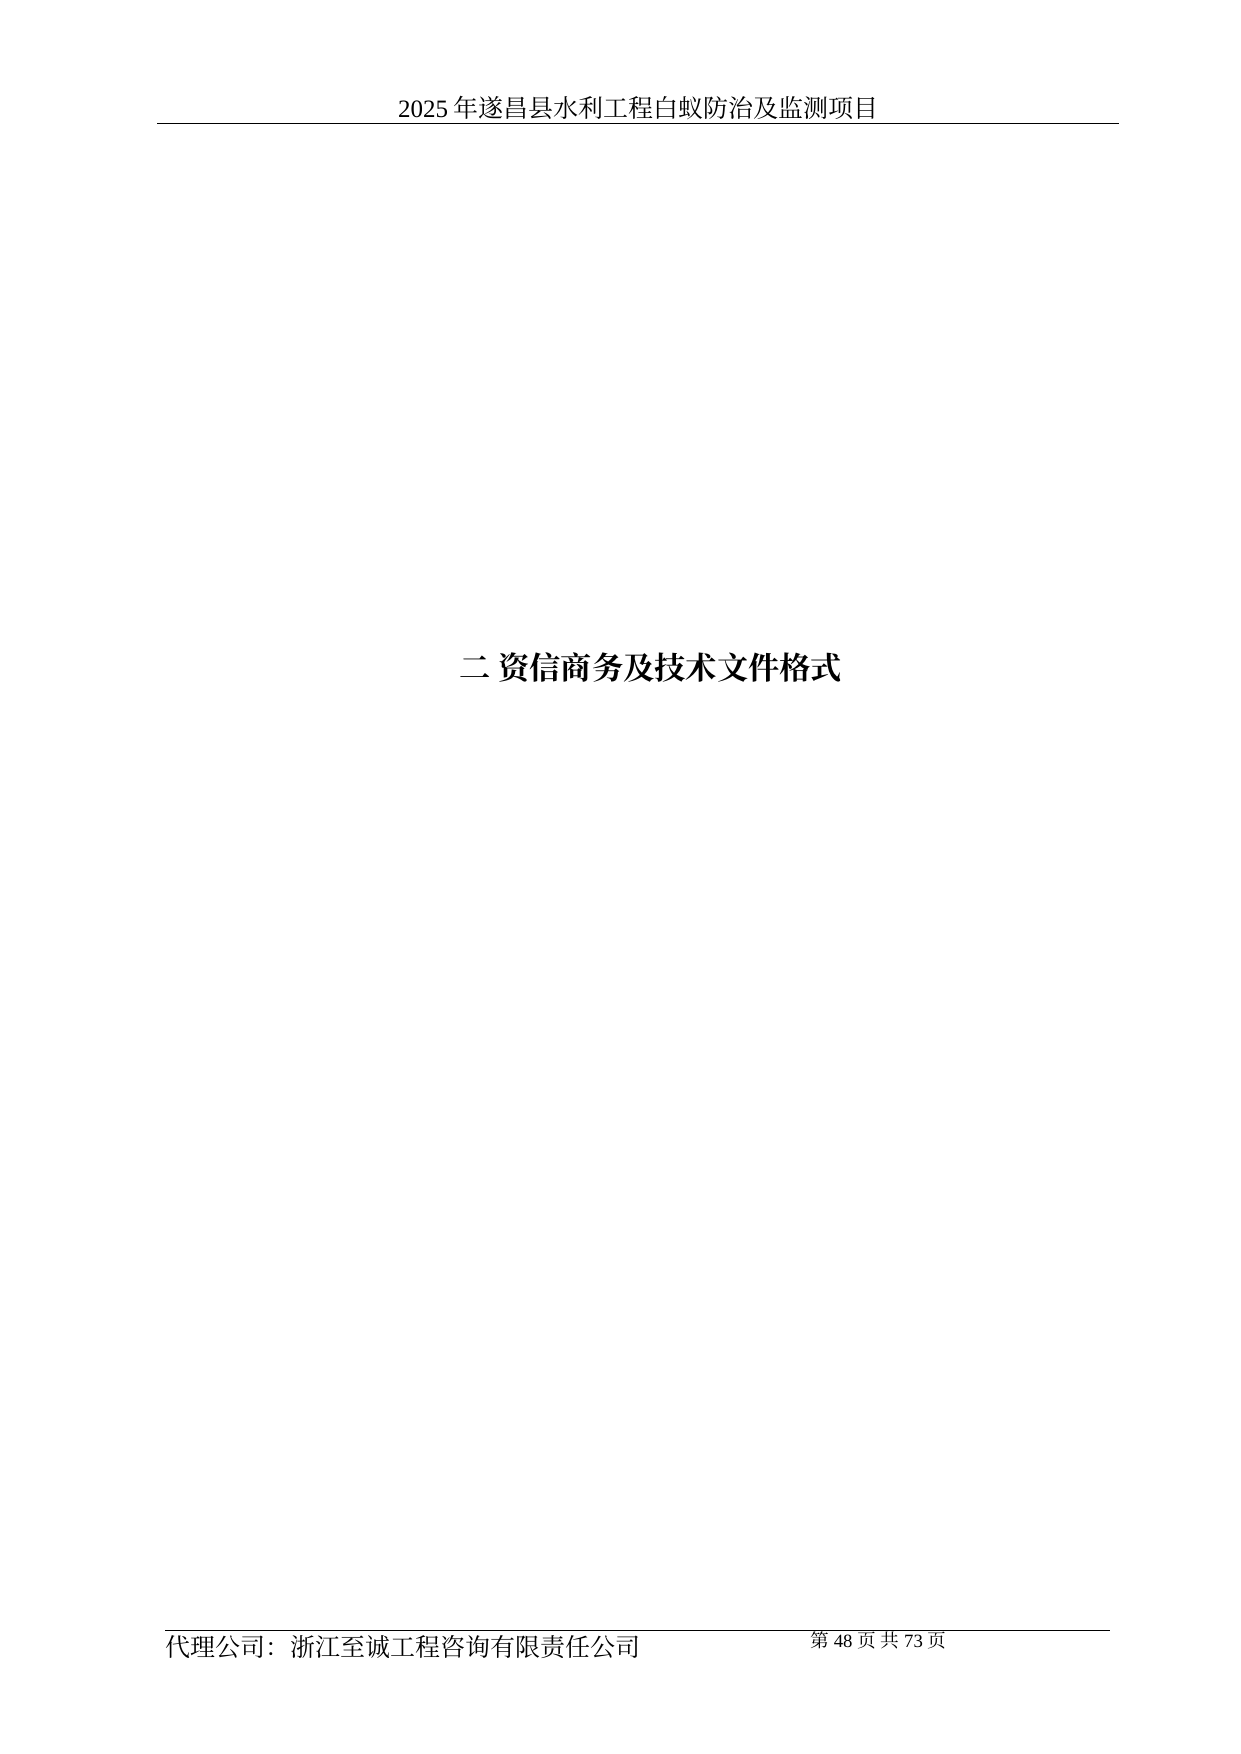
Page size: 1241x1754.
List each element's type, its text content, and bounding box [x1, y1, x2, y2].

subtitle 二 资信商务及技术文件格式 [190, 650, 1110, 686]
